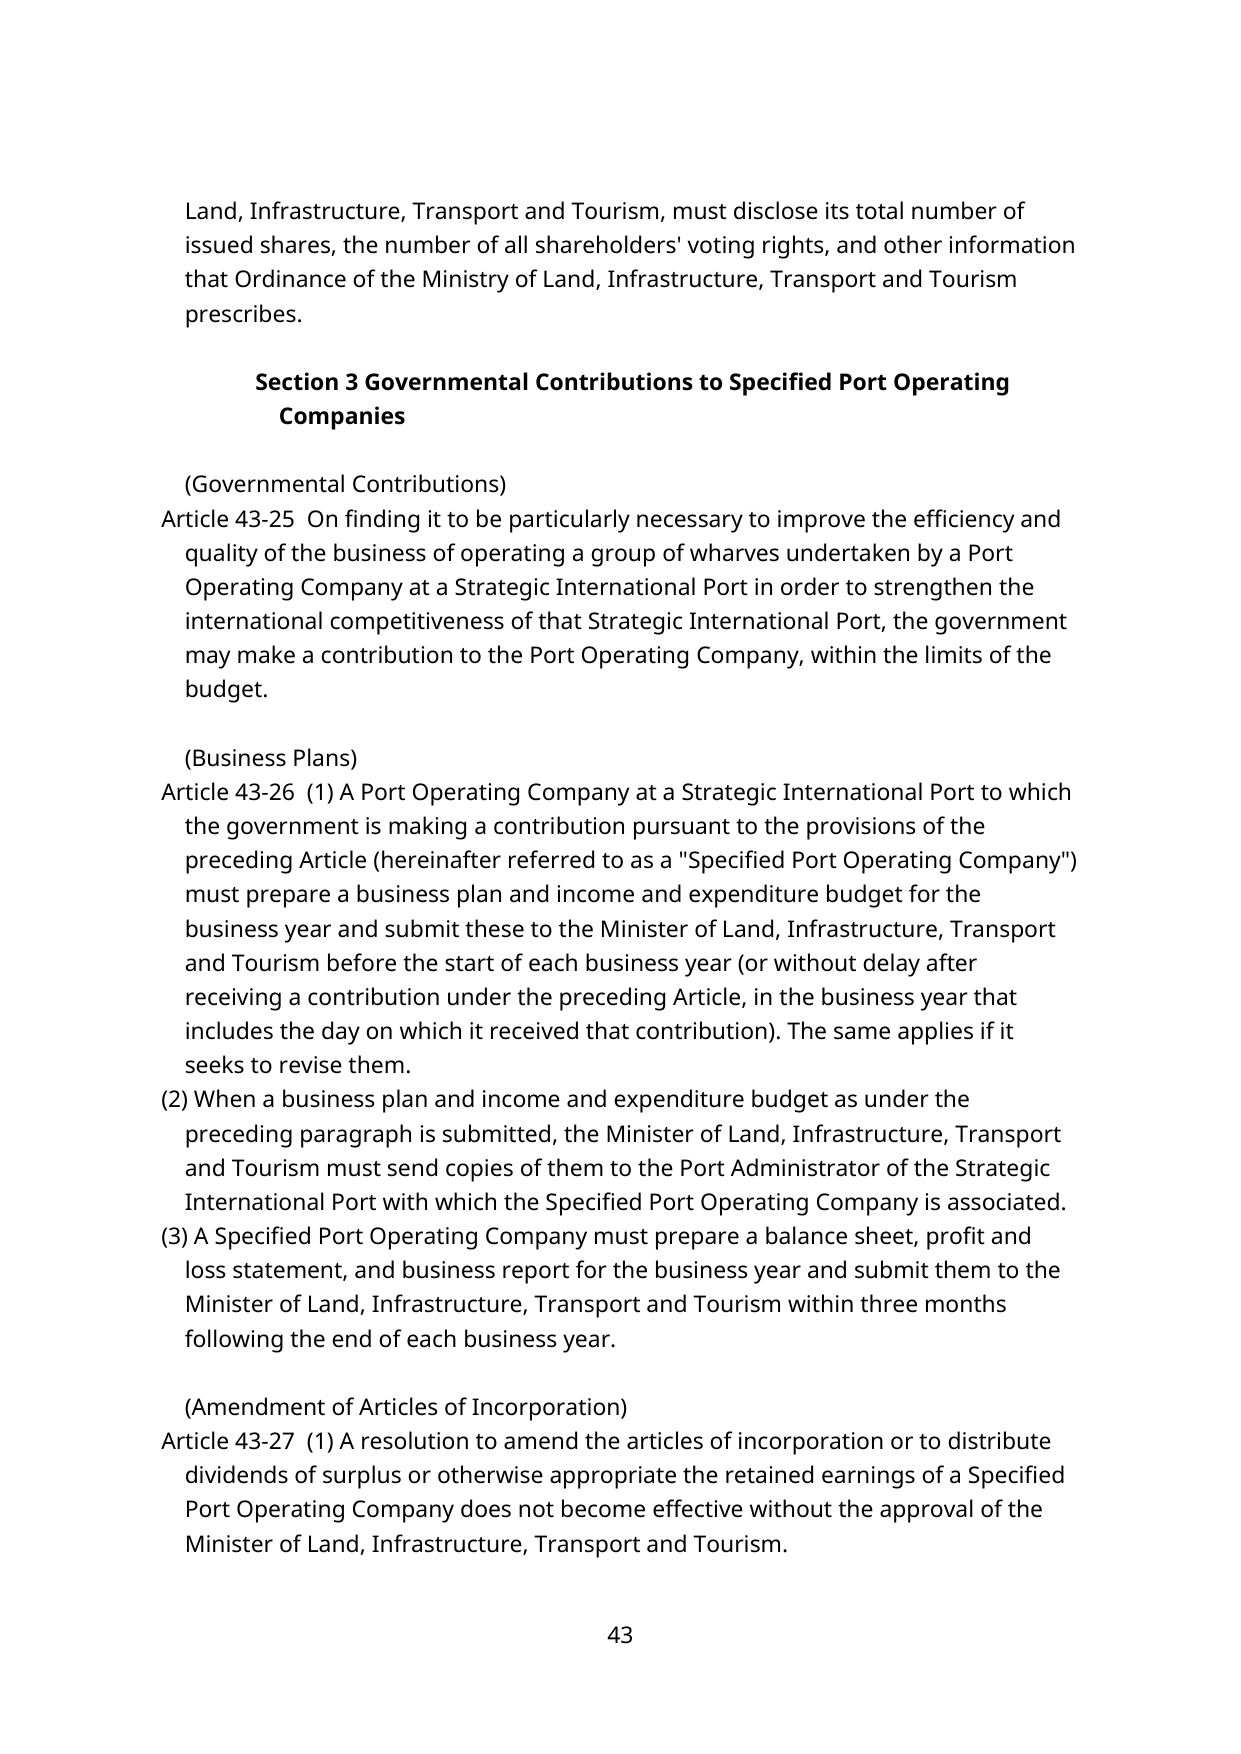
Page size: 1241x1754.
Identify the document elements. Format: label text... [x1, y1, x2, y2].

text (2) When a business plan and income and expenditure budget as under the preceding paragraph is submitted, the Minister of Land, Infrastructure, Transport and Tourism must send copies of them to the Port Administrator of the Strategic International Port with which the Specified Port Operating Company is associated. [161, 1082, 1079, 1219]
text Article 43-25 On finding it to be particularly necessary to improve the efficiency and quality of the business of operating a group of wharves undertaken by a Port Operating Company at a Strategic International Port in order to strengthen the international competitiveness of that Strategic International Port, the government may make a contribution to the Port Operating Company, within the limits of the budget. [161, 501, 1079, 706]
text Article 43-27 (1) A resolution to amend the articles of incorporation or to distribute dividends of surplus or otherwise appropriate the retained earnings of a Specified Port Operating Company does not become effective without the approval of the Minister of Land, Infrastructure, Transport and Tourism. [161, 1424, 1079, 1560]
text (Business Plans) [184, 740, 1079, 774]
text (Governmental Contributions) [184, 467, 1079, 501]
text Section 3 Governmental Contributions to Specified Port Operating Companies [253, 364, 1079, 433]
text (3) A Specified Port Operating Company must prepare a balance sheet, profit and loss statement, and business report for the business year and submit them to the Minister of Land, Infrastructure, Transport and Tourism within three months following the end of each business year. [161, 1219, 1079, 1355]
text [161, 194, 1079, 330]
text (Amendment of Articles of Incorporation) [184, 1389, 1079, 1424]
text Article 43-26 (1) A Port Operating Company at a Strategic International Port to which the government is making a contribution pursuant to the provisions of the preceding Article (hereinafter referred to as a "Specified Port Operating Company") must prepare a business plan and income and expenditure budget for the business year and submit these to the Minister of Land, Infrastructure, Transport and Tourism before the start of each business year (or without delay after receiving a contribution under the preceding Article, in the business year that includes the day on which it received that contribution). The same applies if it seeks to revise them. [161, 774, 1079, 1082]
